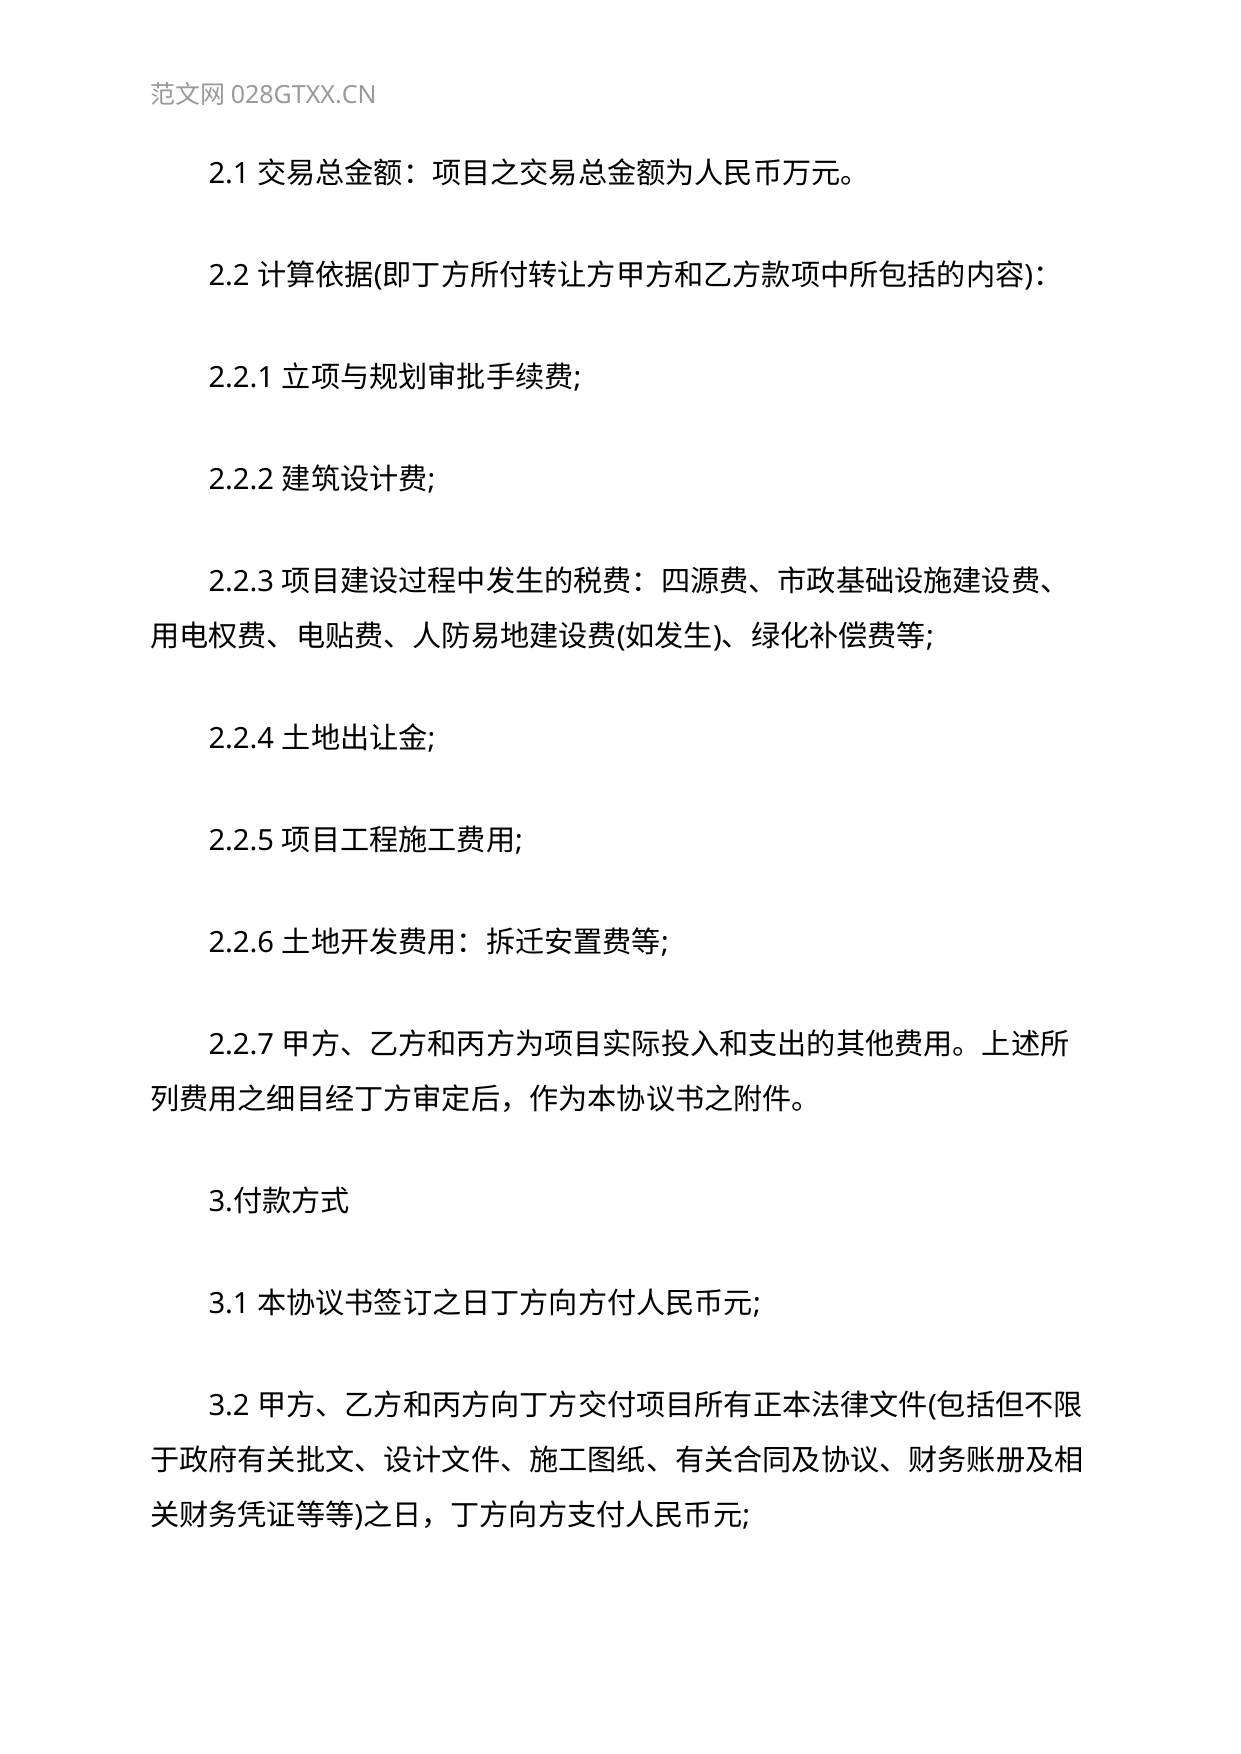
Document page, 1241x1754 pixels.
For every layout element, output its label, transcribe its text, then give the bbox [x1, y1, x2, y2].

text 2.2.7 甲方、乙方和丙方为项目实际投入和支出的其他费用。上述所列费用之细目经丁方审定后，作为本协议书之附件。 [150, 1021, 1090, 1118]
text 2.2.2 建筑设计费; [150, 456, 1090, 498]
text 2.2.4 土地出让金; [150, 715, 1090, 757]
text 2.2.5 项目工程施工费用; [150, 817, 1090, 859]
text 3.1 本协议书签订之日丁方向方付人民币元; [150, 1279, 1090, 1322]
text 2.2.6 土地开发费用：拆迁安置费等; [150, 919, 1090, 961]
text 3.2 甲方、乙方和丙方向丁方交付项目所有正本法律文件(包括但不限于政府有关批文、设计文件、施工图纸、有关合同及协议、财务账册及相关财务凭证等等)之日，丁方向方支付人民币元; [150, 1382, 1090, 1534]
text 2.1 交易总金额：项目之交易总金额为人民币万元。 [150, 150, 1090, 192]
text 3.付款方式 [150, 1178, 1090, 1220]
text 2.2 计算依据(即丁方所付转让方甲方和乙方款项中所包括的内容)： [150, 252, 1090, 294]
text 2.2.3 项目建设过程中发生的税费：四源费、市政基础设施建设费、用电权费、电贴费、人防易地建设费(如发生)、绿化补偿费等; [150, 558, 1090, 655]
text 2.2.1 立项与规划审批手续费; [150, 354, 1090, 396]
